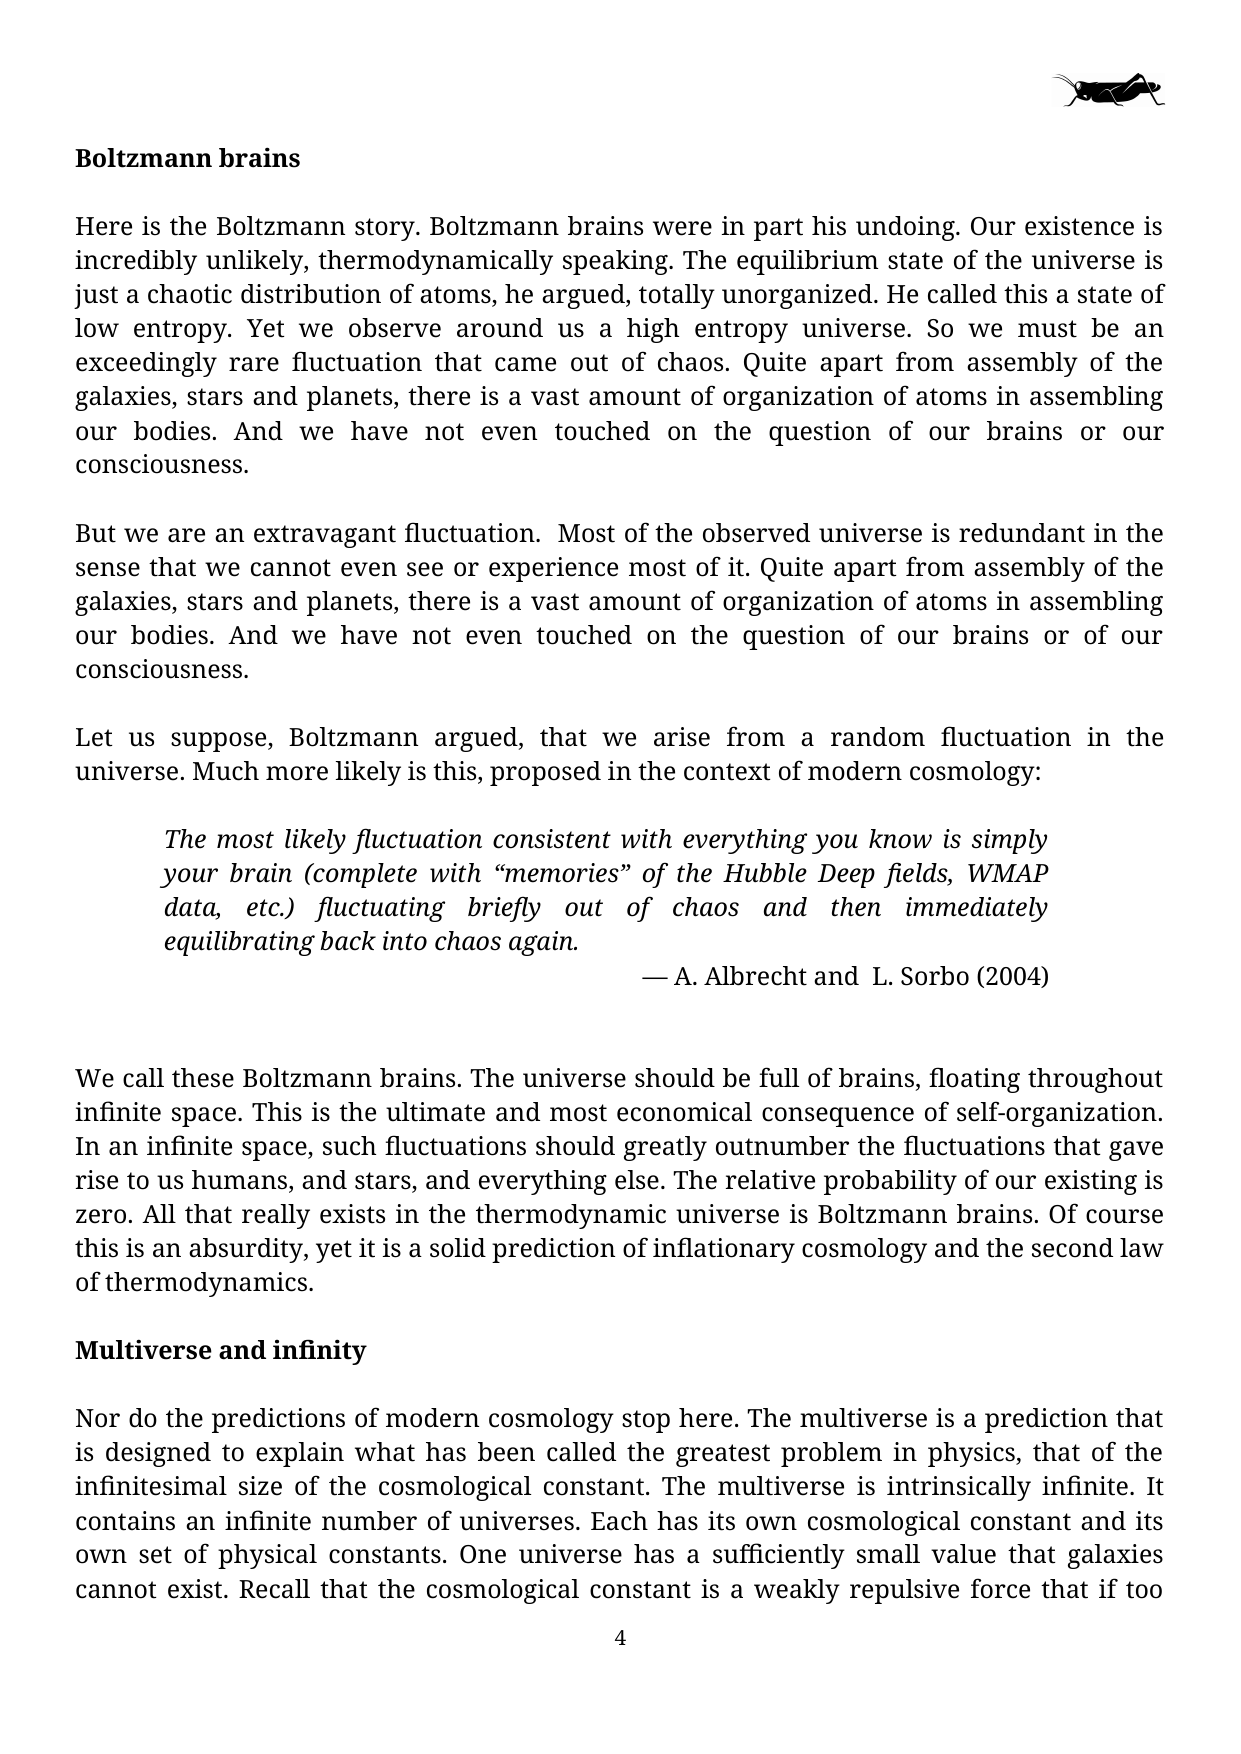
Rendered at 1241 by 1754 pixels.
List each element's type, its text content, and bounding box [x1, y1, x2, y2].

text Boltzmann brains [75, 141, 1165, 175]
text The most likely fluctuation consistent with everything you know is simply your brain (complete with “memories” of the Hubble Deep fields, WMAP data, etc.) fluctuating briefly out of chaos and then immediately equilibrating back into chaos again. [164, 822, 1049, 958]
text We call these Boltzmann brains. The universe should be full of brains, floating throughout infinite space. This is the ultimate and most economical consequence of self-organization. In an infinite space, such fluctuations should greatly outnumber the fluctuations that gave rise to us humans, and stars, and everything else. The relative probability of our existing is zero. All that really exists in the thermodynamic universe is Boltzmann brains. Of course this is an absurdity, yet it is a solid prediction of inflationary cosmology and the second law of thermodynamics. [75, 1060, 1165, 1299]
text Multiverse and infinity [75, 1333, 1165, 1367]
text ― A. Albrecht and L. Sorbo (2004) [164, 958, 1049, 992]
picture [1051, 73, 1166, 107]
text But we are an extravagant fluctuation. Most of the observed universe is redundant in the sense that we cannot even see or experience most of it. Quite apart from assembly of the galaxies, stars and planets, there is a vast amount of organization of atoms in assembling our bodies. And we have not even touched on the question of our brains or of our consciousness. [75, 515, 1165, 686]
text Here is the Boltzmann story. Boltzmann brains were in part his undoing. Our existence is incredibly unlikely, thermodynamically speaking. The equilibrium state of the universe is just a chaotic distribution of atoms, he argued, totally unorganized. He called this a state of low entropy. Yet we observe around us a high entropy universe. So we must be an exceedingly rare fluctuation that came out of chaos. Quite apart from assembly of the galaxies, stars and planets, there is a vast amount of organization of atoms in assembling our bodies. And we have not even touched on the question of our brains or our consciousness. [75, 209, 1165, 481]
text Let us suppose, Boltzmann argued, that we arise from a random fluctuation in the universe. Much more likely is this, proposed in the context of modern cosmology: [75, 720, 1165, 788]
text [75, 1401, 1165, 1605]
